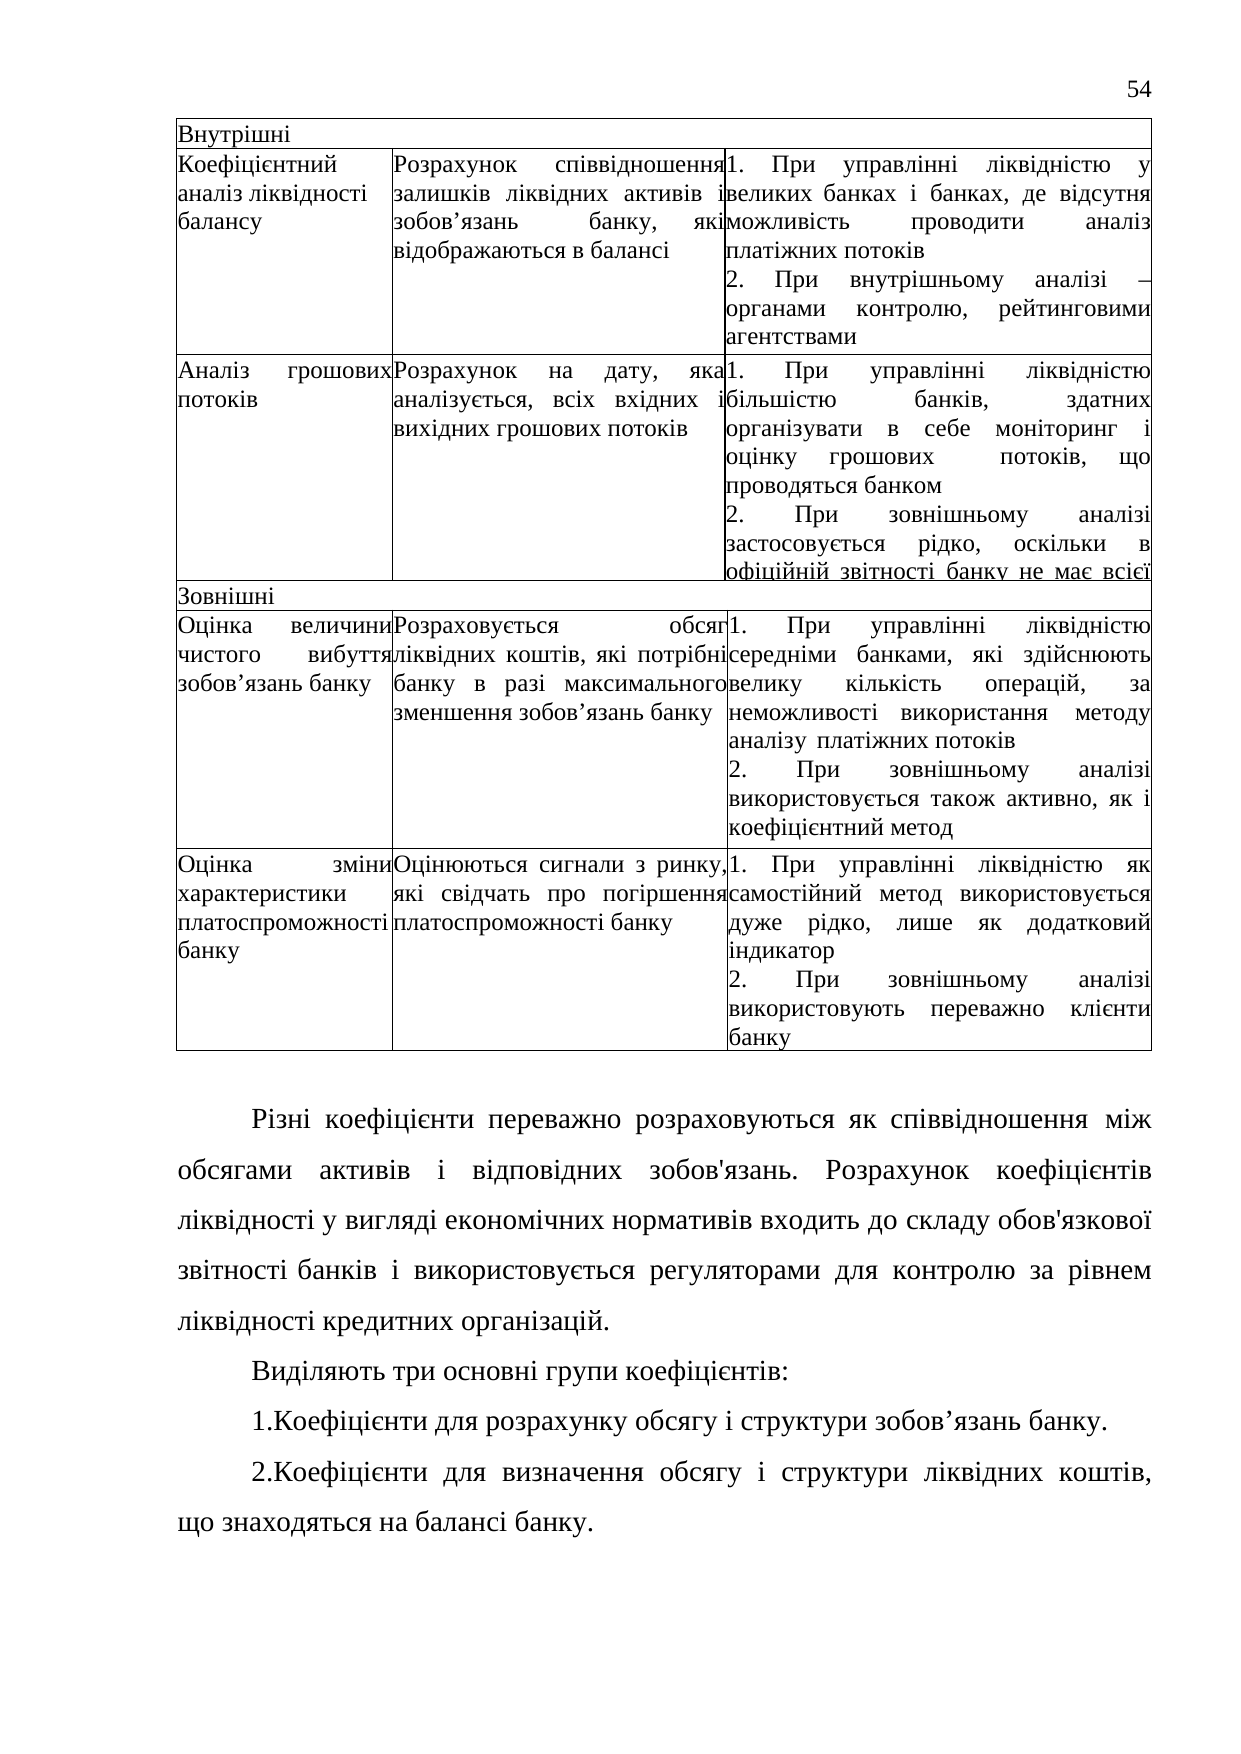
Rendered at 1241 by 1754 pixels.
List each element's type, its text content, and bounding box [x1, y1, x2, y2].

table_cell Внутрішні [177, 119, 1151, 148]
table_cell Оцінка зміни характеристики платоспроможності банку [177, 849, 392, 1050]
table_cell Зовнішні [177, 581, 1151, 609]
table_cell Розрахунок на дату, яка аналізується, всіх вхідних і вихідних грошових потоків [393, 355, 724, 580]
table_cell Розрахунок співвідношення залишків ліквідних активів і зобов’язань банку, які відображаються в балансі [393, 149, 724, 354]
table_cell Аналіз грошових потоків [177, 355, 392, 580]
text 2.Коефіцієнти для визначення обсягу і структури ліквідних коштів, що знаходяться на балансі банку. [177, 1454, 1152, 1538]
text 1.Коефіцієнти для розрахунку обсягу і структури зобов’язань банку. [177, 1403, 1152, 1437]
table_cell 1. При управлінні ліквідністю у великих банках і банках, де відсутня можливість проводити аналіз платіжних потоків 2. При внутрішньому аналізі – органами контролю, рейтинговими агентствами [726, 149, 1151, 354]
table_cell Розраховується обсяг ліквідних коштів, які потрібні банку в разі максимального зменшення зобов’язань банку [393, 611, 727, 848]
table_cell 1. При управлінні ліквідністю як самостійний метод використовується дуже рідко, лише як додатковий індикатор 2. При зовнішньому аналізі використовують переважно клієнти банку [728, 849, 1151, 1050]
text Різні коефіцієнти переважно розраховуються як співвідношення між обсягами активів і відповідних зобов'язань. Розрахунок коефіцієнтів ліквідності у вигляді економічних нормативів входить до складу обов'язкової звітності банків і використовується регуляторами для контролю за рівнем ліквідності кредитних організацій. [177, 1102, 1152, 1336]
table_cell Оцінка величини чистого вибуття зобов’язань банку [177, 611, 392, 848]
table_cell 1. При управлінні ліквідністю середніми банками, які здійснюють велику кількість операцій, за неможливості використання методу аналізу платіжних потоків 2. При зовнішньому аналізі використовується також активно, як і коефіцієнтний метод [728, 611, 1151, 848]
text Виділяють три основні групи коефіцієнтів: [177, 1353, 1152, 1387]
table_cell Оцінюються сигнали з ринку, які свідчать про погіршення платоспроможності банку [393, 849, 727, 1050]
table_cell 1. При управлінні ліквідністю більшістю банків, здатних організувати в себе моніторинг і оцінку грошових потоків, що проводяться банком 2. При зовнішньому аналізі застосовується рідко, оскільки в офіційній звітності банку не має всієї необхідної інформації [726, 355, 1151, 580]
table_cell Коефіцієнтний аналіз ліквідності балансу [177, 149, 392, 354]
